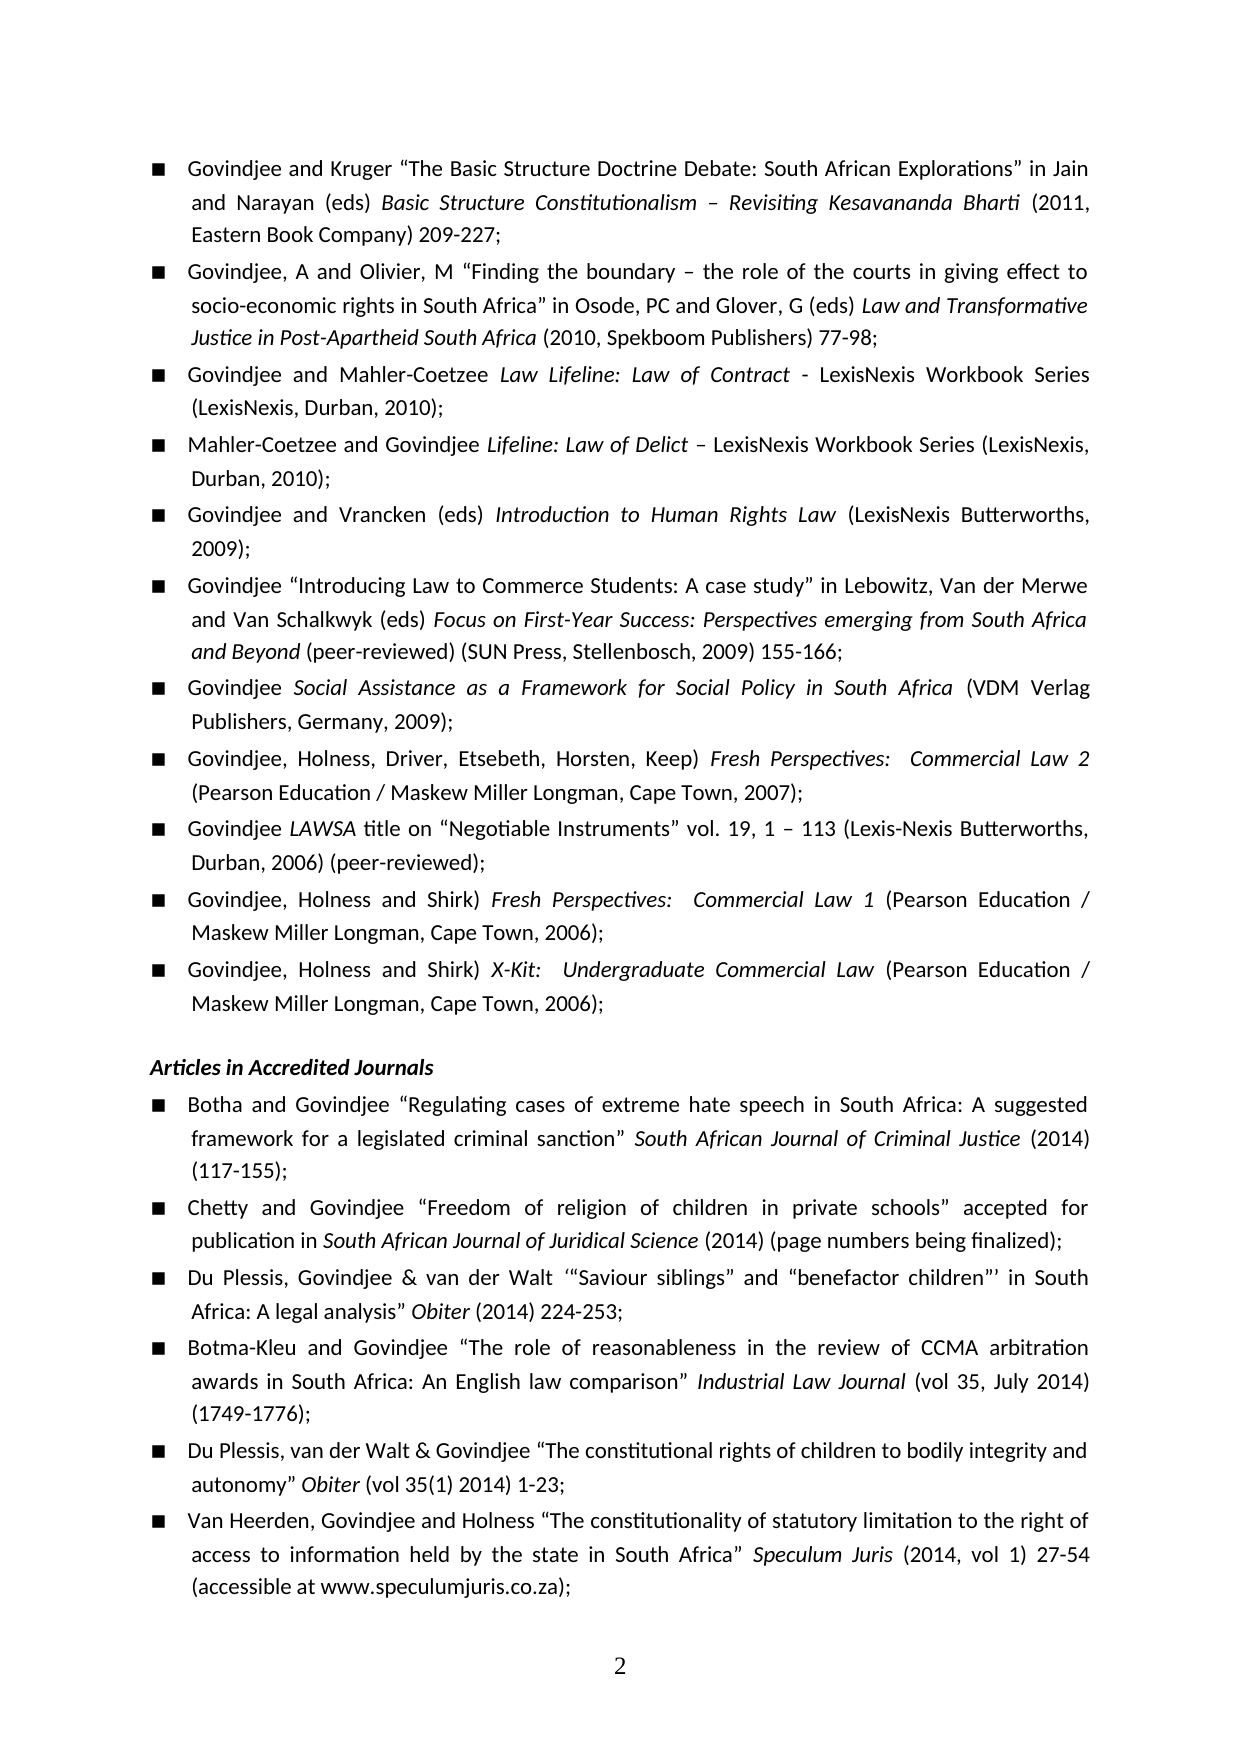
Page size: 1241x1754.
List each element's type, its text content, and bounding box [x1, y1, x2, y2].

list Govindjee and Vrancken (eds) Introduction to Human Rights Law (LexisNexis Butterworths, 2009); [150, 496, 1090, 562]
list Govindjee and Mahler-Coetzee Law Lifeline: Law of Contract - LexisNexis Workbook Series (LexisNexis, Durban, 2010); [150, 355, 1090, 421]
list Govindjee “Introducing Law to Commerce Students: A case study” in Lebowitz, Van der Merwe and Van Schalkwyk (eds) Focus on First-Year Success: Perspectives emerging from South Africa and Beyond (peer-reviewed) (SUN Press, Stellenbosch, 2009) 155-166; [150, 566, 1090, 665]
list Govindjee Social Assistance as a Framework for Social Policy in South Africa (VDM Verlag Publishers, Germany, 2009); [150, 669, 1090, 735]
list Van Heerden, Govindjee and Holness “The constitutionality of statutory limitation to the right of access to information held by the state in South Africa” Speculum Juris (2014, vol 1) 27-54 (accessible at www.speculumjuris.co.za); [150, 1502, 1090, 1600]
list Govindjee and Kruger “The Basic Structure Doctrine Debate: South African Explorations” in Jain and Narayan (eds) Basic Structure Constitutionalism – Revisiting Kesavananda Bharti (2011, Eastern Book Company) 209-227; [150, 150, 1090, 248]
list Botha and Govindjee “Regulating cases of extreme hate speech in South Africa: A suggested framework for a legislated criminal sanction” South African Journal of Criminal Justice (2014) (117-155); [150, 1086, 1090, 1184]
list Du Plessis, Govindjee & van der Walt ‘“Saviour siblings” and “benefactor children”’ in South Africa: A legal analysis” Obiter (2014) 224-253; [150, 1258, 1090, 1325]
text Articles in Accredited Journals [150, 1053, 1090, 1081]
list Chetty and Govindjee “Freedom of religion of children in private schools” accepted for publication in South African Journal of Juridical Science (2014) (page numbers being finalized); [150, 1188, 1090, 1254]
list Govindjee, A and Olivier, M “Finding the boundary – the role of the courts in giving effect to socio-economic rights in South Africa” in Osode, PC and Glover, G (eds) Law and Transformative Justice in Post-Apartheid South Africa (2010, Spekboom Publishers) 77-98; [150, 253, 1090, 351]
list Botma-Kleu and Govindjee “The role of reasonableness in the review of CCMA arbitration awards in South Africa: An English law comparison” Industrial Law Journal (vol 35, July 2014) (1749-1776); [150, 1329, 1090, 1427]
list Du Plessis, van der Walt & Govindjee “The constitutional rights of children to bodily integrity and autonomy” Obiter (vol 35(1) 2014) 1-23; [150, 1432, 1090, 1498]
list Govindjee, Holness, Driver, Etsebeth, Horsten, Keep) Fresh Perspectives: Commercial Law 2 (Pearson Education / Maskew Miller Longman, Cape Town, 2007); [150, 739, 1090, 806]
list Govindjee, Holness and Shirk) Fresh Perspectives: Commercial Law 1 (Pearson Education / Maskew Miller Longman, Cape Town, 2006); [150, 880, 1090, 947]
list Mahler-Coetzee and Govindjee Lifeline: Law of Delict – LexisNexis Workbook Series (LexisNexis, Durban, 2010); [150, 426, 1090, 492]
list Govindjee, Holness and Shirk) X-Kit: Undergraduate Commercial Law (Pearson Education / Maskew Miller Longman, Cape Town, 2006); [150, 951, 1090, 1017]
list Govindjee LAWSA title on “Negotiable Instruments” vol. 19, 1 – 113 (Lexis-Nexis Butterworths, Durban, 2006) (peer-reviewed); [150, 810, 1090, 876]
